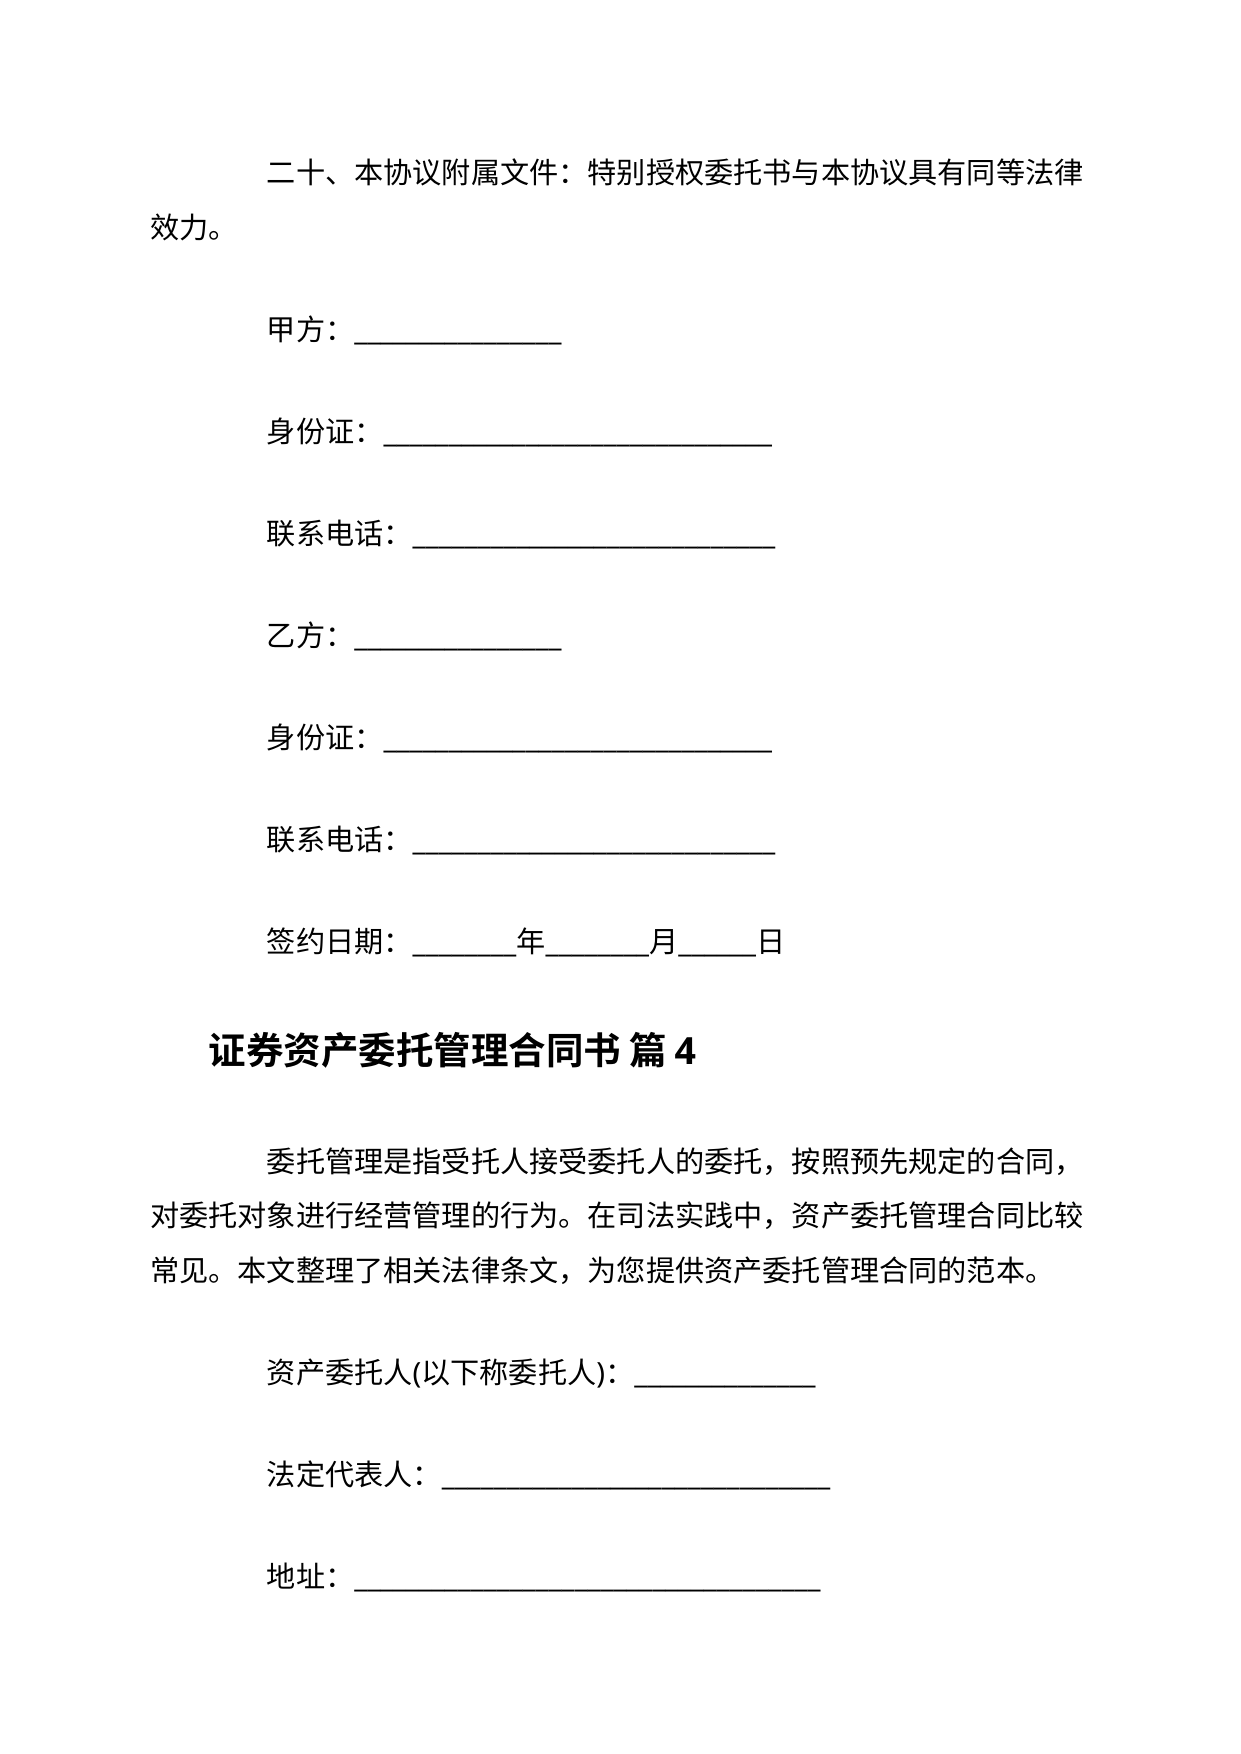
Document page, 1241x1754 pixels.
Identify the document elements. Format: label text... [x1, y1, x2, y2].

text 甲方：________________ [150, 307, 1090, 349]
text 二十、本协议附属文件：特别授权委托书与本协议具有同等法律效力。 [150, 150, 1090, 247]
text 联系电话：____________________________ [150, 817, 1090, 859]
text 证券资产委托管理合同书 篇4 [150, 1021, 1090, 1075]
text 乙方：________________ [150, 613, 1090, 655]
text 委托管理是指受托人接受委托人的委托，按照预先规定的合同，对委托对象进行经营管理的行为。在司法实践中，资产委托管理合同比较常见。本文整理了相关法律条文，为您提供资产委托管理合同的范本。 [150, 1138, 1090, 1290]
text 地址：____________________________________ [150, 1554, 1090, 1596]
text 签约日期：________年________月______日 [150, 918, 1090, 961]
text 身份证：______________________________ [150, 714, 1090, 757]
text 法定代表人：______________________________ [150, 1452, 1090, 1494]
text 身份证：______________________________ [150, 409, 1090, 451]
text 联系电话：____________________________ [150, 511, 1090, 553]
text 资产委托人(以下称委托人)：______________ [150, 1350, 1090, 1392]
